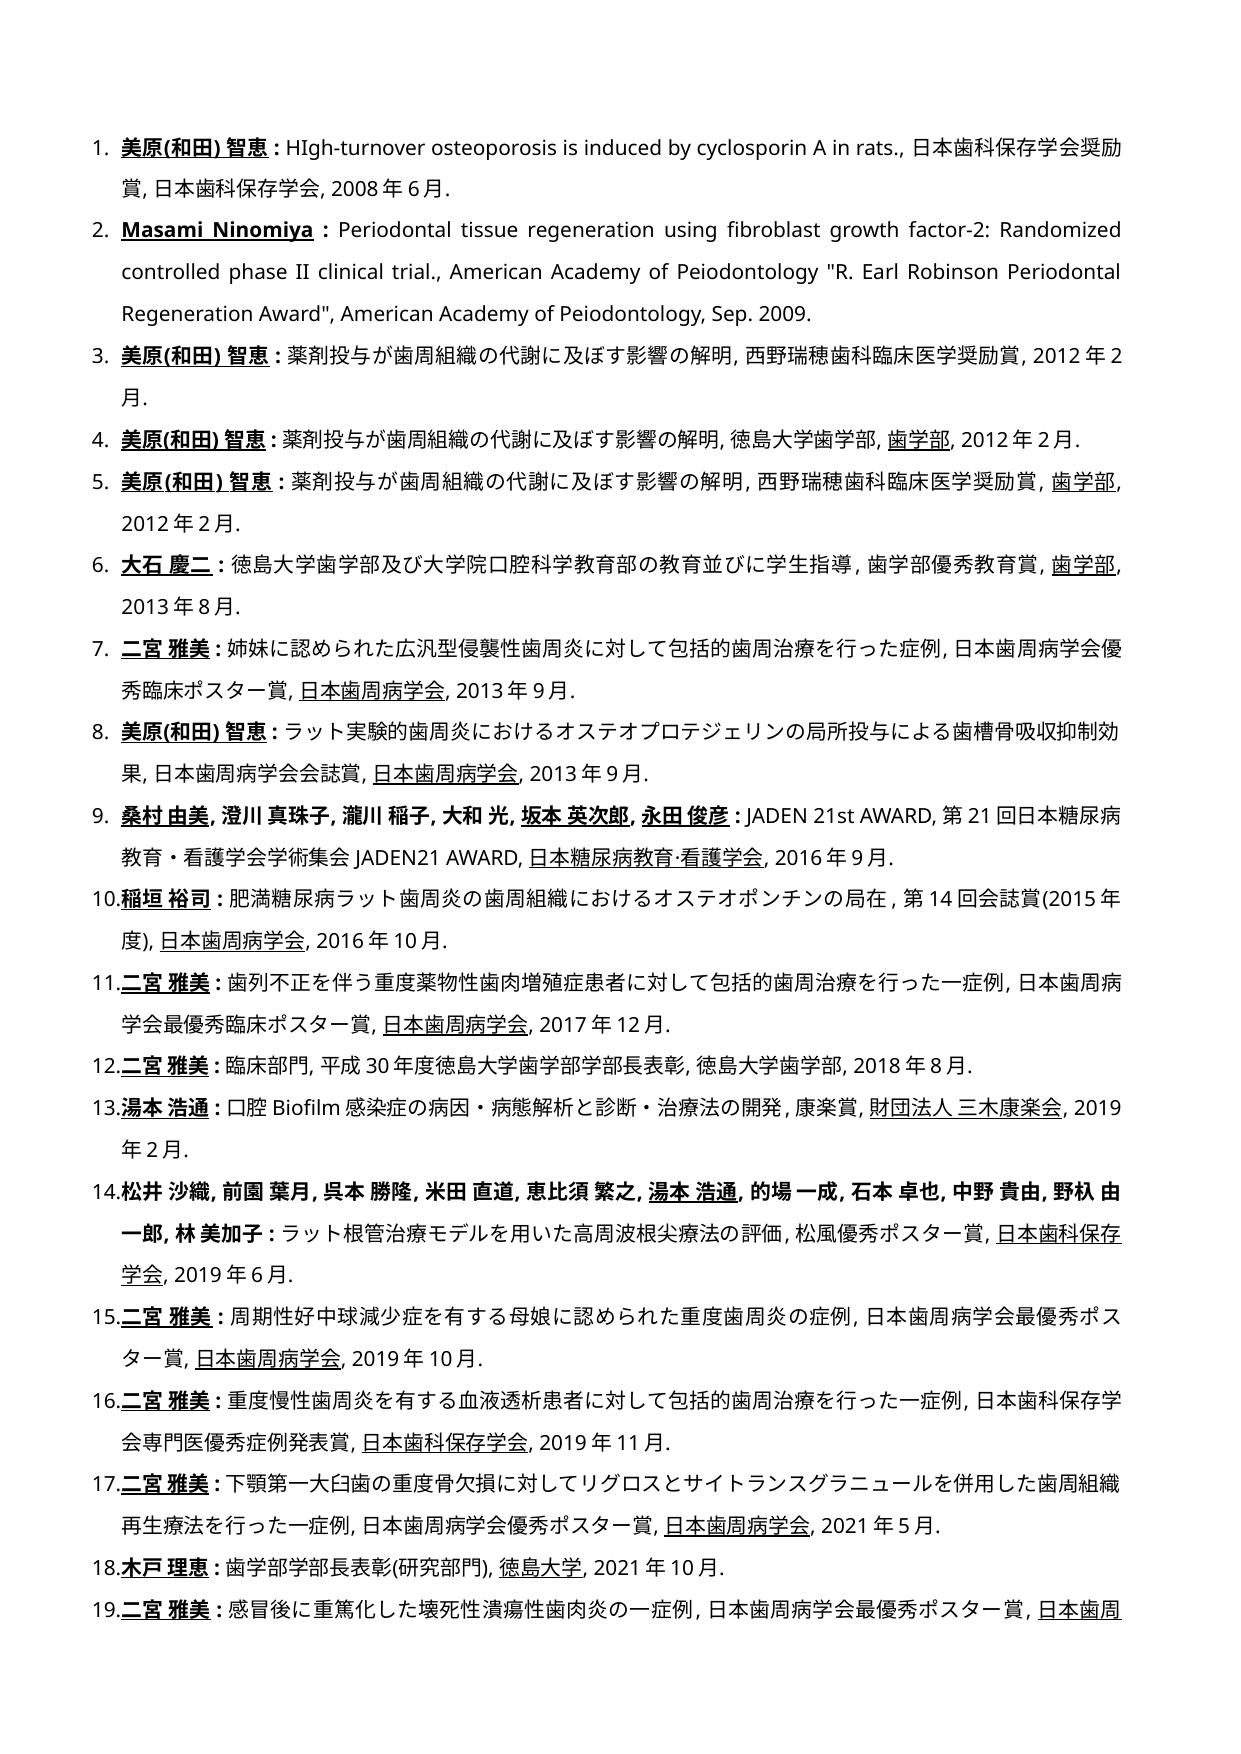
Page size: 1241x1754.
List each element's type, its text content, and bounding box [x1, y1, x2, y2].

list 二宮 雅美 : 重度慢性歯周炎を有する血液透析患者に対して包括的歯周治療を行った一症例, 日本歯科保存学会専門医優秀症例発表賞, 日本歯科保存学会, 2019年11月. [92, 1378, 1122, 1462]
list 松井 沙織, 前園 葉月, 呉本 勝隆, 米田 直道, 恵比須 繁之, 湯本 浩通, 的場 一成, 石本 卓也, 中野 貴由, 野杁 由一郎, 林 美加子 : ラット根管治療モデルを用いた高周波根尖療法の評価, 松風優秀ポスター賞, 日本歯科保存学会, 2019年6月. [92, 1169, 1122, 1295]
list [92, 1587, 1122, 1629]
list 美原(和田) 智恵 : 薬剤投与が歯周組織の代謝に及ぼす影響の解明, 徳島大学歯学部, 歯学部, 2012年2月. [92, 417, 1122, 459]
list 二宮 雅美 : 姉妹に認められた広汎型侵襲性歯周炎に対して包括的歯周治療を行った症例, 日本歯周病学会優秀臨床ポスター賞, 日本歯周病学会, 2013年9月. [92, 626, 1122, 710]
list 木戸 理恵 : 歯学部学部長表彰(研究部門), 徳島大学, 2021年10月. [92, 1545, 1122, 1587]
list 二宮 雅美 : 周期性好中球減少症を有する母娘に認められた重度歯周炎の症例, 日本歯周病学会最優秀ポスター賞, 日本歯周病学会, 2019年10月. [92, 1295, 1122, 1378]
list 美原(和田) 智恵 : 薬剤投与が歯周組織の代謝に及ぼす影響の解明, 西野瑞穂歯科臨床医学奨励賞, 2012年2月. [92, 334, 1122, 417]
list 湯本 浩通 : 口腔Biofilm感染症の病因・病態解析と診断・治療法の開発, 康楽賞, 財団法人 三木康楽会, 2019年2月. [92, 1086, 1122, 1169]
list 二宮 雅美 : 歯列不正を伴う重度薬物性歯肉増殖症患者に対して包括的歯周治療を行った一症例, 日本歯周病学会最優秀臨床ポスター賞, 日本歯周病学会, 2017年12月. [92, 961, 1122, 1044]
list Masami Ninomiya : Periodontal tissue regeneration using fibroblast growth factor-2: Randomized controlled phase II clinical trial., American Academy of Peiodontology "R. Earl Robinson Periodontal Regeneration Award", American Academy of Peiodontology, Sep. 2009. [92, 209, 1122, 334]
list 大石 慶二 : 徳島大学歯学部及び大学院口腔科学教育部の教育並びに学生指導, 歯学部優秀教育賞, 歯学部, 2013年8月. [92, 543, 1122, 626]
list 稲垣 裕司 : 肥満糖尿病ラット歯周炎の歯周組織におけるオステオポンチンの局在, 第14回会誌賞(2015年度), 日本歯周病学会, 2016年10月. [92, 877, 1122, 961]
list 美原(和田) 智恵 : ラット実験的歯周炎におけるオステオプロテジェリンの局所投与による歯槽骨吸収抑制効果, 日本歯周病学会会誌賞, 日本歯周病学会, 2013年9月. [92, 710, 1122, 793]
list 二宮 雅美 : 臨床部門, 平成30年度徳島大学歯学部学部長表彰, 徳島大学歯学部, 2018年8月. [92, 1044, 1122, 1086]
list 美原(和田) 智恵 : HIgh-turnover osteoporosis is induced by cyclosporin A in rats., 日本歯科保存学会奨励賞, 日本歯科保存学会, 2008年6月. [92, 125, 1122, 209]
list 美原(和田) 智恵 : 薬剤投与が歯周組織の代謝に及ぼす影響の解明, 西野瑞穂歯科臨床医学奨励賞, 歯学部, 2012年2月. [92, 459, 1122, 543]
list 桑村 由美, 澄川 真珠子, 瀧川 稲子, 大和 光, 坂本 英次郎, 永田 俊彦 : JADEN 21st AWARD, 第21回日本糖尿病教育・看護学会学術集会 JADEN21 AWARD, 日本糖尿病教育·看護学会, 2016年9月. [92, 793, 1122, 877]
list 二宮 雅美 : 下顎第一大臼歯の重度骨欠損に対してリグロスとサイトランスグラニュールを併用した歯周組織再生療法を行った一症例, 日本歯周病学会優秀ポスター賞, 日本歯周病学会, 2021年5月. [92, 1462, 1122, 1545]
